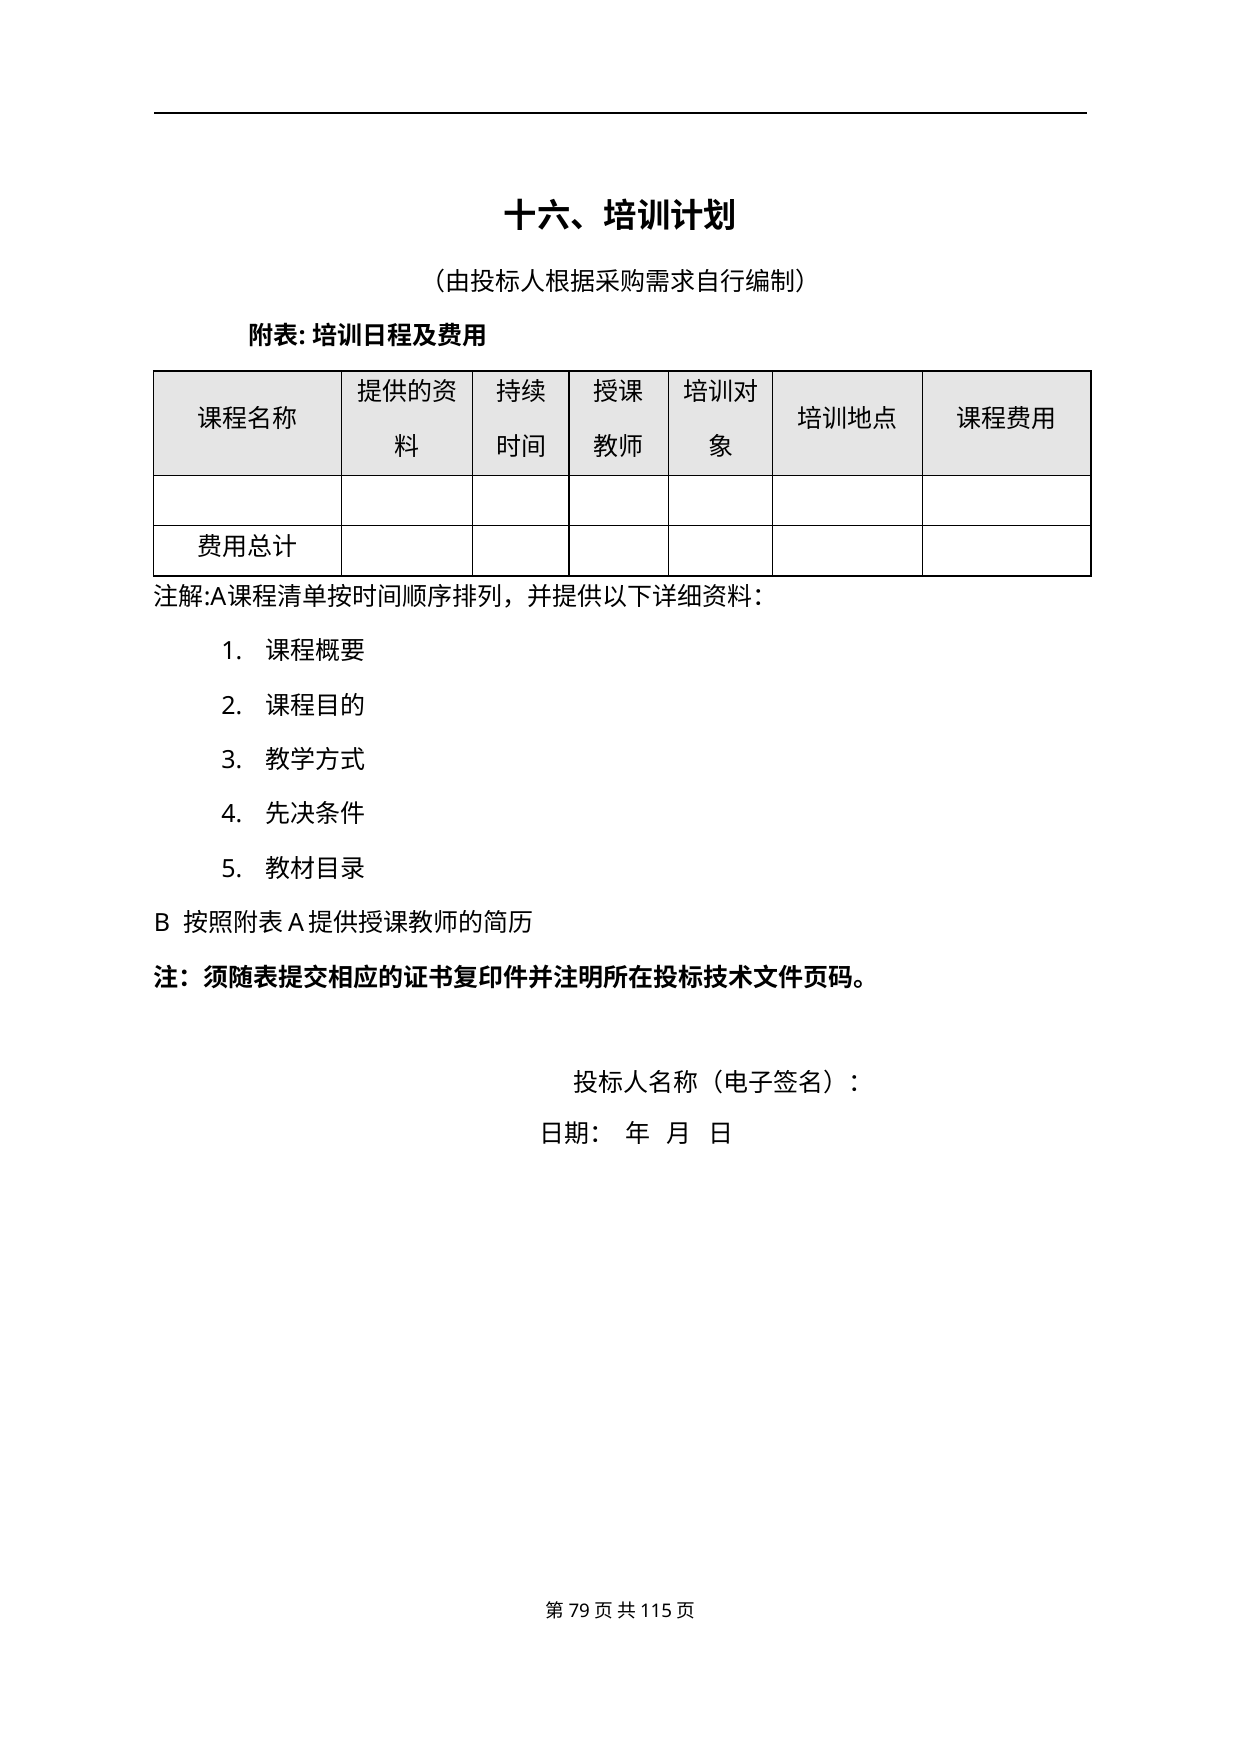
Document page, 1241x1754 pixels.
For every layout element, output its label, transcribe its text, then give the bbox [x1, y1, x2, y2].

text B 按照附表A提供授课教师的简历 [153, 903, 1087, 939]
text 附表: 培训日程及费用 [198, 316, 1087, 352]
table_cell [342, 476, 472, 524]
list 教学方式 [221, 739, 1087, 776]
text 投标人名称（电子签名）： [198, 1062, 1087, 1099]
table_header 持续时间 [473, 372, 568, 475]
table_cell 费用总计 [154, 526, 341, 575]
table_header 培训对象 [669, 372, 772, 475]
table_header 课程费用 [923, 372, 1090, 475]
list 教材目录 [221, 848, 1087, 884]
table_cell [154, 476, 341, 524]
table_header 培训地点 [773, 372, 922, 475]
text （由投标人根据采购需求自行编制） [153, 261, 1087, 297]
table_cell [570, 526, 668, 575]
list 先决条件 [221, 794, 1087, 830]
text 注解:A 课程清单按时间顺序排列，并提供以下详细资料： [153, 577, 1087, 613]
table_header 课程名称 [154, 372, 341, 475]
table_cell [570, 476, 668, 524]
table_header 授课教师 [570, 372, 668, 475]
table_cell [473, 526, 568, 575]
text 日期： 年 月 日 [153, 1113, 1087, 1149]
text 注：须随表提交相应的证书复印件并注明所在投标技术文件页码。 [153, 957, 1087, 993]
text 十六、培训计划 [153, 189, 1087, 237]
table_cell [473, 476, 568, 524]
table_cell [773, 476, 922, 524]
table_cell [669, 526, 772, 575]
table_cell [773, 526, 922, 575]
table_cell [669, 476, 772, 524]
table_cell [342, 526, 472, 575]
table_header 提供的资料 [342, 372, 472, 475]
list 课程目的 [221, 685, 1087, 721]
list 课程概要 [221, 631, 1087, 667]
table_cell [923, 476, 1090, 524]
table_cell [923, 526, 1090, 575]
